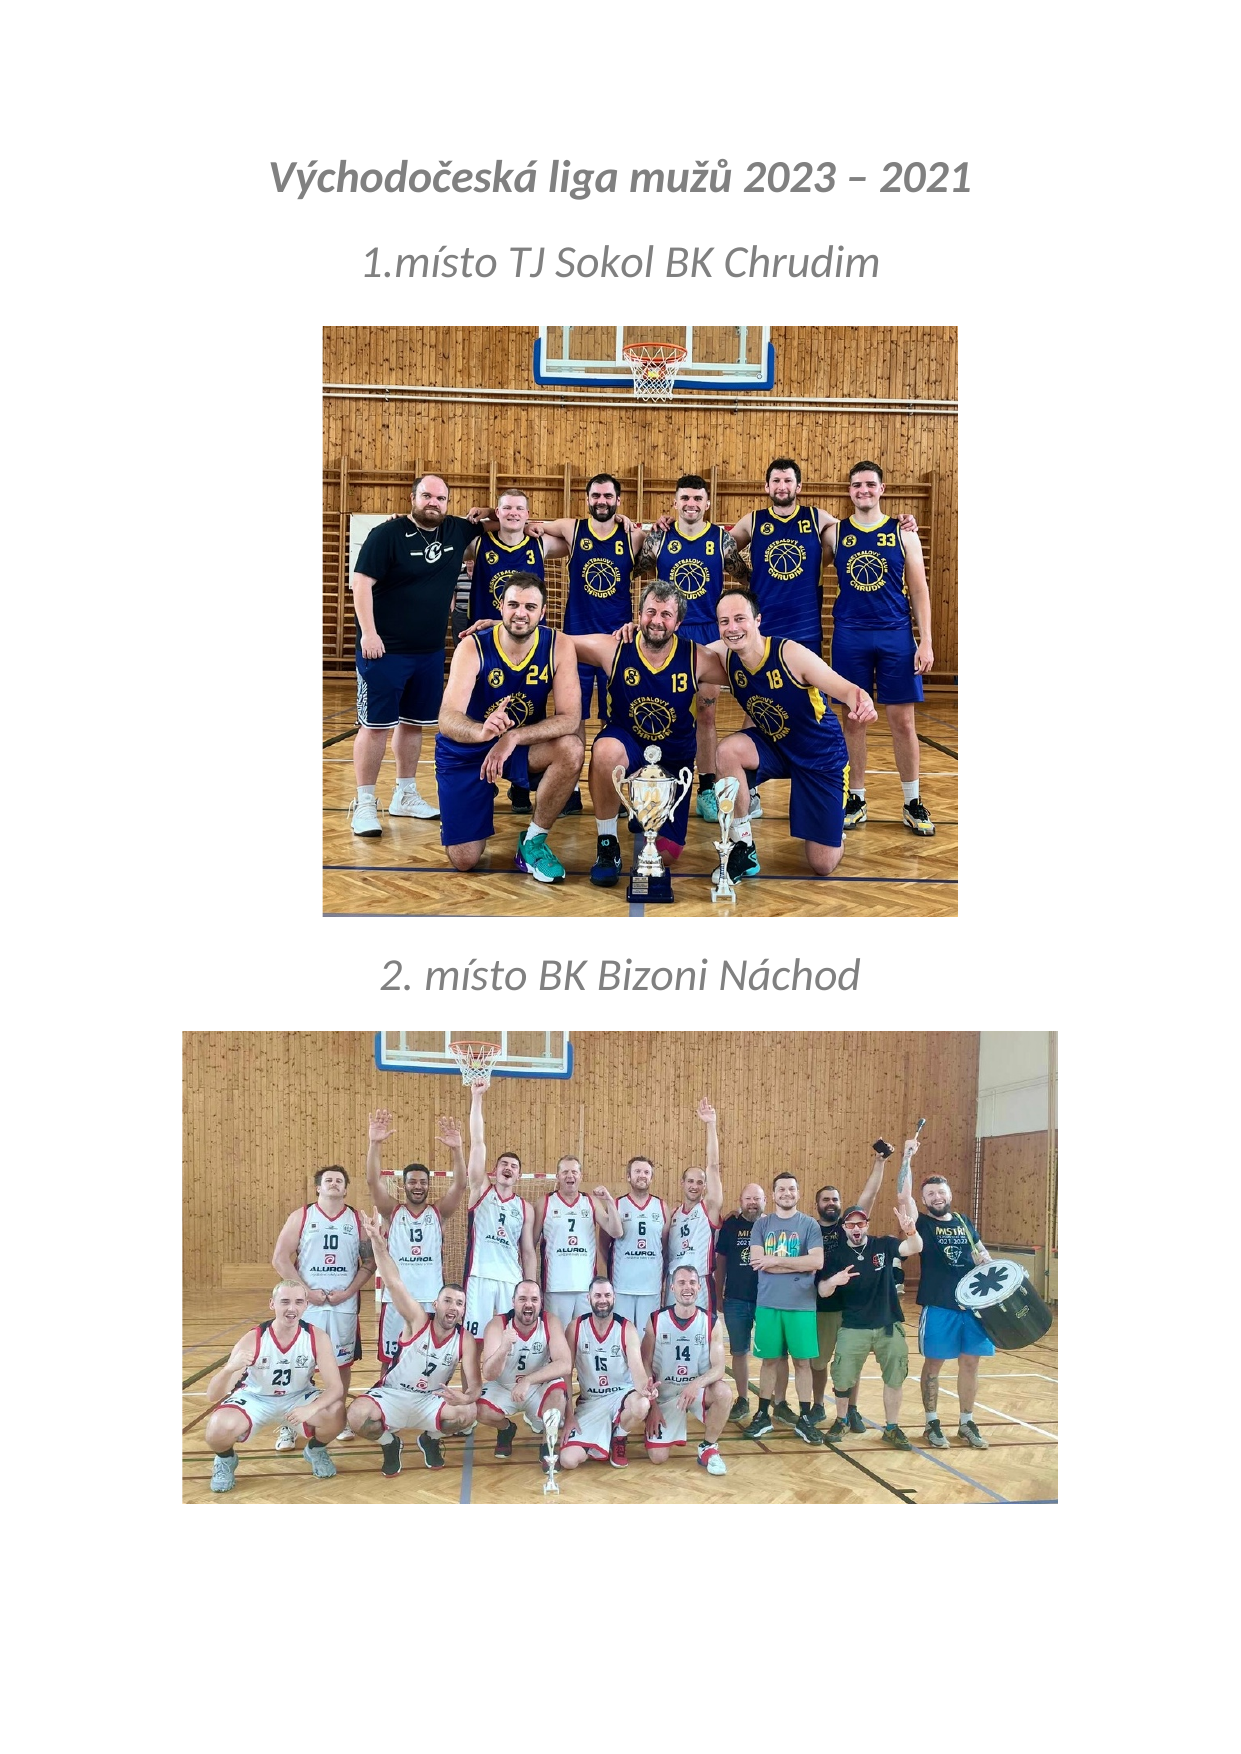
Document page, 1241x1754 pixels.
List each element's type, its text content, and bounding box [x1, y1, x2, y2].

text Východočeská liga mužů 2023 – 2021 [148, 148, 1093, 203]
text 2. místo BK Bizoni Náchod [148, 946, 1093, 1002]
text 1.místo TJ Sokol BK Chrudim [148, 233, 1093, 289]
picture [182, 1031, 1058, 1504]
picture [322, 326, 958, 917]
